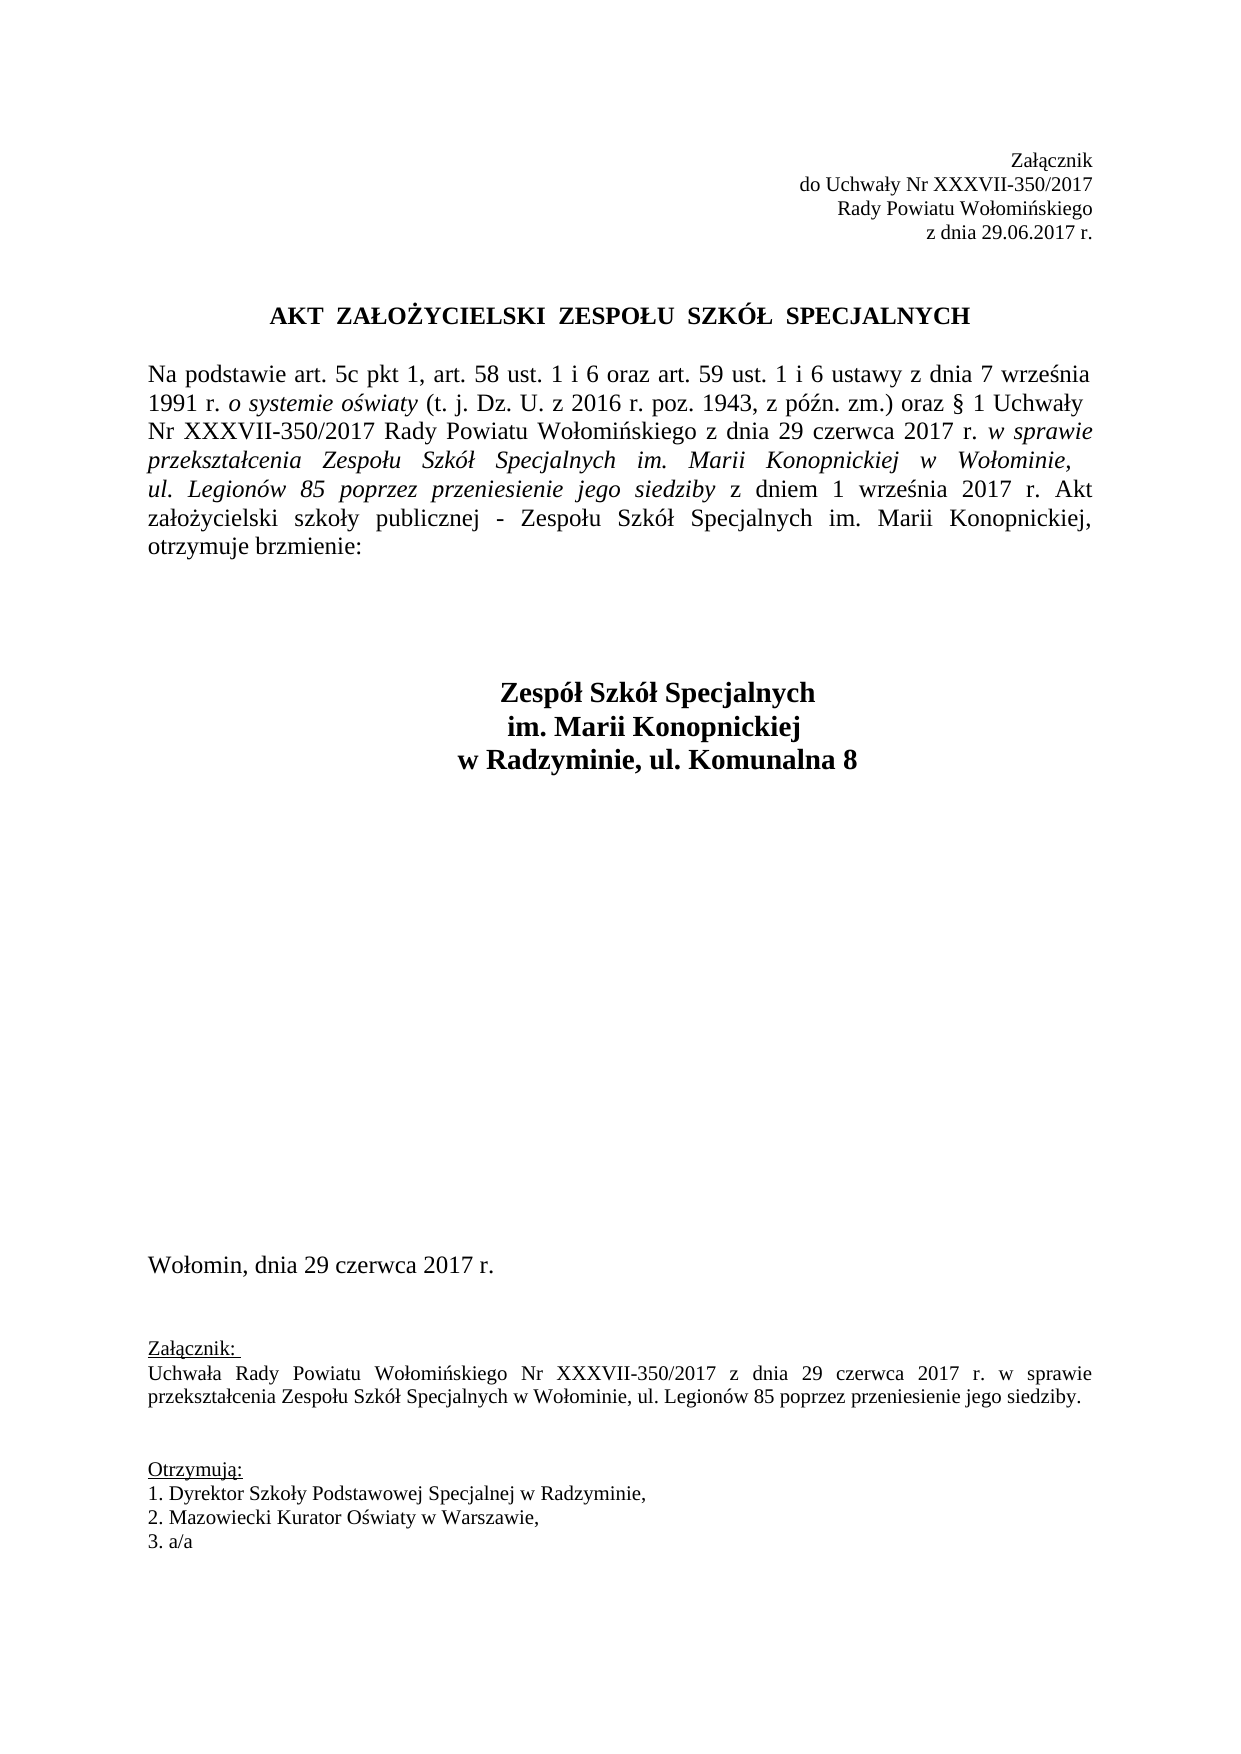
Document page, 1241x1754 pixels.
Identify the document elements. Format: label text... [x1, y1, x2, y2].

text 2. Mazowiecki Kurator Oświaty w Warszawie, [148, 1505, 1093, 1529]
text Rady Powiatu Wołomińskiego [738, 196, 1093, 220]
text AKT ZAŁOŻYCIELSKI ZESPOŁU SZKÓŁ SPECJALNYCH [148, 301, 1093, 330]
text Wołomin, dnia 29 czerwca 2017 r. [148, 1250, 1093, 1279]
text Otrzymują: [148, 1457, 1093, 1481]
text Na podstawie art. 5c pkt 1, art. 58 ust. 1 i 6 oraz art. 59 ust. 1 i 6 ustawy z dnia 7 września 1991 r. o systemie oświaty (t. j. Dz. U. z 2016 r. poz. 1943, z późn. zm.) oraz § 1 Uchwały Nr XXXVII-350/2017 Rady Powiatu Wołomińskiego z dnia 29 czerwca 2017 r. w sprawie przekształcenia Zespołu Szkół Specjalnych im. Marii Konopnickiej w Wołominie, ul. Legionów 85 poprzez przeniesienie jego siedziby z dniem 1 września 2017 r. Akt założycielski szkoły publicznej - Zespołu Szkół Specjalnych im. Marii Konopnickiej, otrzymuje brzmienie: [148, 359, 1093, 560]
text 3. a/a [148, 1529, 1093, 1553]
text Załącznik: [148, 1336, 1093, 1360]
text Załącznik [768, 148, 1093, 172]
text 1. Dyrektor Szkoły Podstawowej Specjalnej w Radzyminie, [148, 1481, 1093, 1505]
text Uchwała Rady Powiatu Wołomińskiego Nr XXXVII-350/2017 z dnia 29 czerwca 2017 r. w sprawie przekształcenia Zespołu Szkół Specjalnych w Wołominie, ul. Legionów 85 poprzez przeniesienie jego siedziby. [148, 1360, 1093, 1408]
text do Uchwały Nr XXXVII-350/2017 [148, 172, 1093, 196]
text z dnia 29.06.2017 r. [738, 220, 1093, 244]
list Zespół Szkół Specjalnych [223, 675, 1093, 709]
list im. Marii Konopnickiej w Radzyminie, ul. Komunalna 8 [223, 709, 1093, 776]
